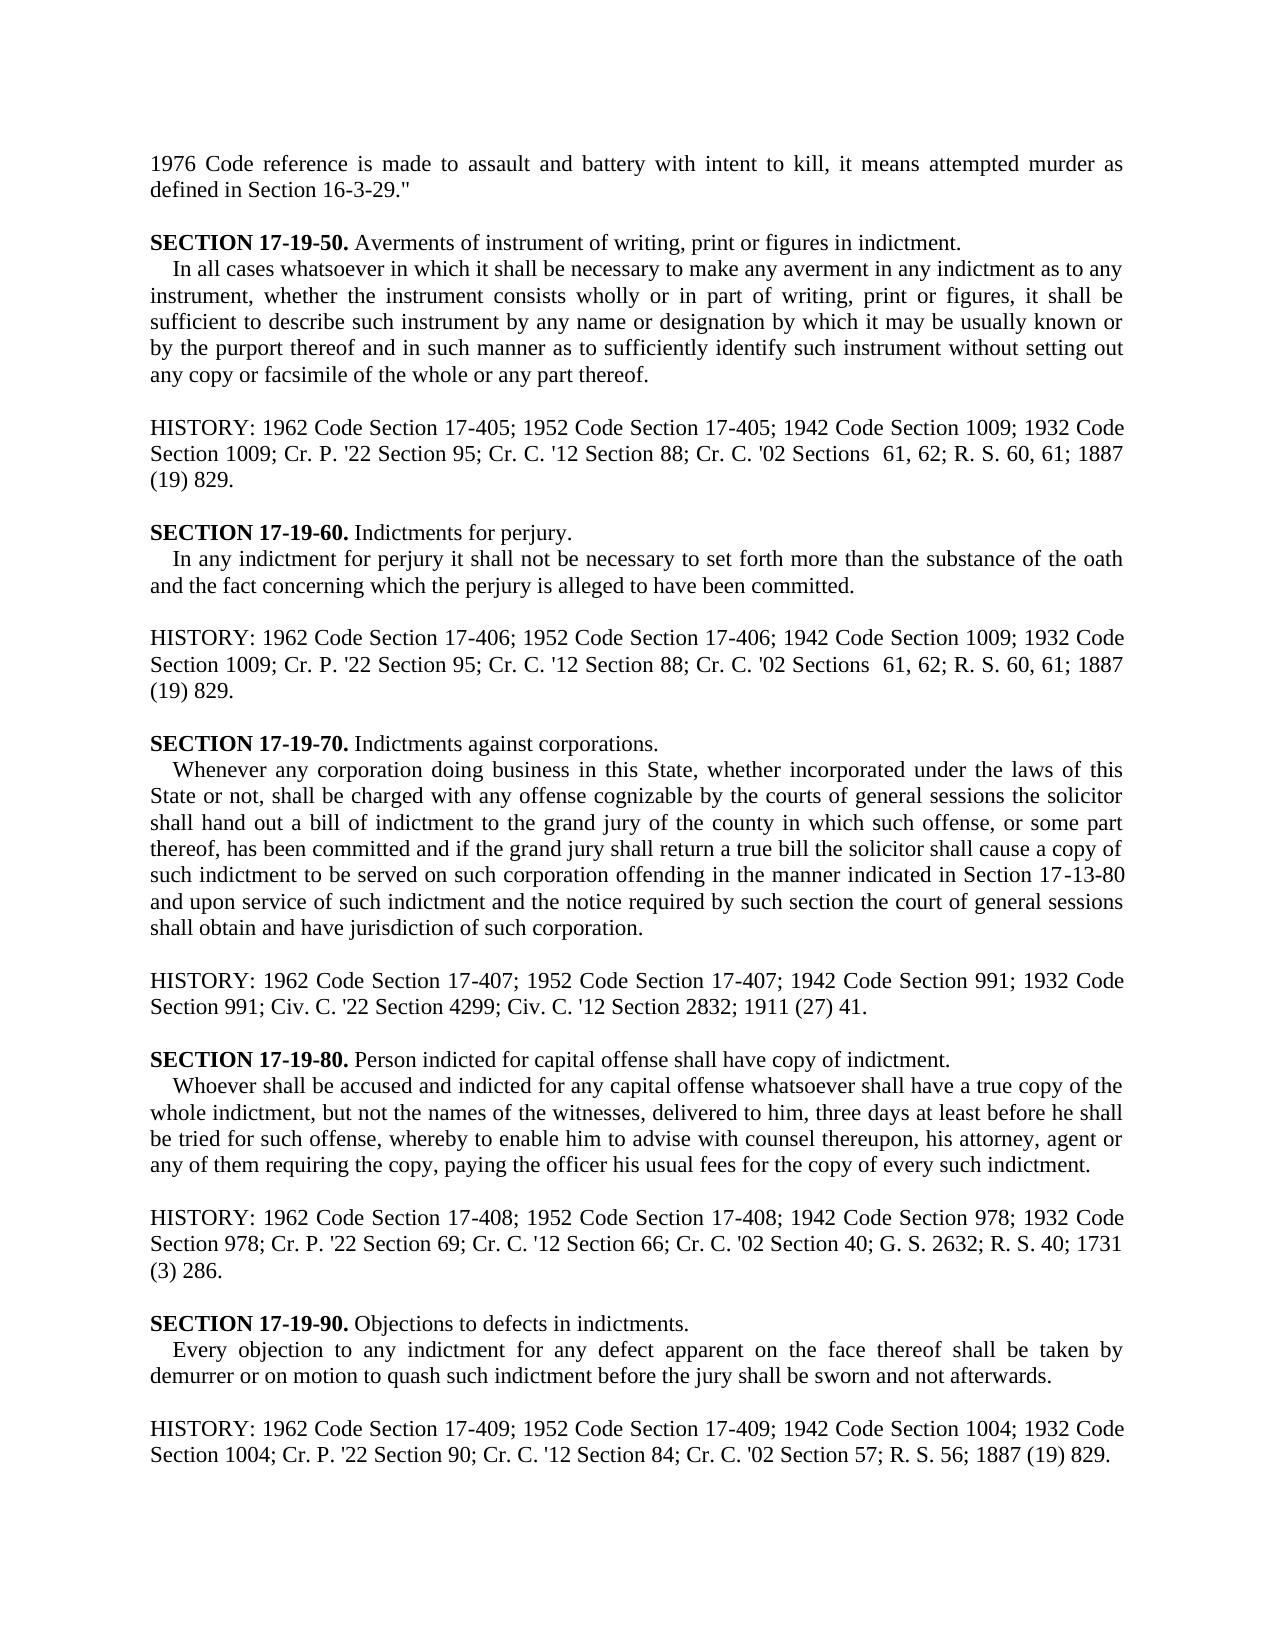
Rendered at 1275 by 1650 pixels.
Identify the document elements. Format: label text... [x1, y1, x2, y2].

text HISTORY: 1962 Code Section 17-408; 1952 Code Section 17-408; 1942 Code Section 978; 1932 Code Section 978; Cr. P. '22 Section 69; Cr. C. '12 Section 66; Cr. C. '02 Section 40; G. S. 2632; R. S. 40; 1731 (3) 286. [150, 1204, 1125, 1283]
text HISTORY: 1962 Code Section 17-409; 1952 Code Section 17-409; 1942 Code Section 1004; 1932 Code Section 1004; Cr. P. '22 Section 90; Cr. C. '12 Section 84; Cr. C. '02 Section 57; R. S. 56; 1887 (19) 829. [150, 1415, 1125, 1468]
text In any indictment for perjury it shall not be necessary to set forth more than the substance of the oath and the fact concerning which the perjury is alleged to have been committed. [150, 545, 1125, 598]
text Every objection to any indictment for any defect apparent on the face thereof shall be taken by demurrer or on motion to quash such indictment before the jury shall be sworn and not afterwards. [150, 1336, 1125, 1389]
text SECTION 17-19-90. Objections to defects in indictments. [150, 1309, 1125, 1336]
text SECTION 17-19-70. Indictments against corporations. [150, 730, 1125, 756]
text HISTORY: 1962 Code Section 17-407; 1952 Code Section 17-407; 1942 Code Section 991; 1932 Code Section 991; Civ. C. '22 Section 4299; Civ. C. '12 Section 2832; 1911 (27) 41. [150, 967, 1125, 1020]
text SECTION 17-19-80. Person indicted for capital offense shall have copy of indictment. [150, 1046, 1125, 1072]
text HISTORY: 1962 Code Section 17-406; 1952 Code Section 17-406; 1942 Code Section 1009; 1932 Code Section 1009; Cr. P. '22 Section 95; Cr. C. '12 Section 88; Cr. C. '02 Sections 61, 62; R. S. 60, 61; 1887 (19) 829. [150, 624, 1125, 703]
text SECTION 17-19-60. Indictments for perjury. [150, 519, 1125, 545]
text SECTION 17-19-50. Averments of instrument of writing, print or figures in indictment. [150, 229, 1125, 255]
text In all cases whatsoever in which it shall be necessary to make any averment in any indictment as to any instrument, whether the instrument consists wholly or in part of writing, print or figures, it shall be sufficient to describe such instrument by any name or designation by which it may be usually known or by the purport thereof and in such manner as to sufficiently identify such instrument without setting out any copy or facsimile of the whole or any part thereof. [150, 255, 1125, 387]
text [150, 150, 1125, 203]
text Whenever any corporation doing business in this State, whether incorporated under the laws of this State or not, shall be charged with any offense cognizable by the courts of general sessions the solicitor shall hand out a bill of indictment to the grand jury of the county in which such offense, or some part thereof, has been committed and if the grand jury shall return a true bill the solicitor shall cause a copy of such indictment to be served on such corporation offending in the manner indicated in Section 17-13-80 and upon service of such indictment and the notice required by such section the court of general sessions shall obtain and have jurisdiction of such corporation. [150, 756, 1125, 941]
text Whoever shall be accused and indicted for any capital offense whatsoever shall have a true copy of the whole indictment, but not the names of the witnesses, delivered to him, three days at least before he shall be tried for such offense, whereby to enable him to advise with counsel thereupon, his attorney, agent or any of them requiring the copy, paying the officer his usual fees for the copy of every such indictment. [150, 1072, 1125, 1178]
text HISTORY: 1962 Code Section 17-405; 1952 Code Section 17-405; 1942 Code Section 1009; 1932 Code Section 1009; Cr. P. '22 Section 95; Cr. C. '12 Section 88; Cr. C. '02 Sections 61, 62; R. S. 60, 61; 1887 (19) 829. [150, 413, 1125, 493]
